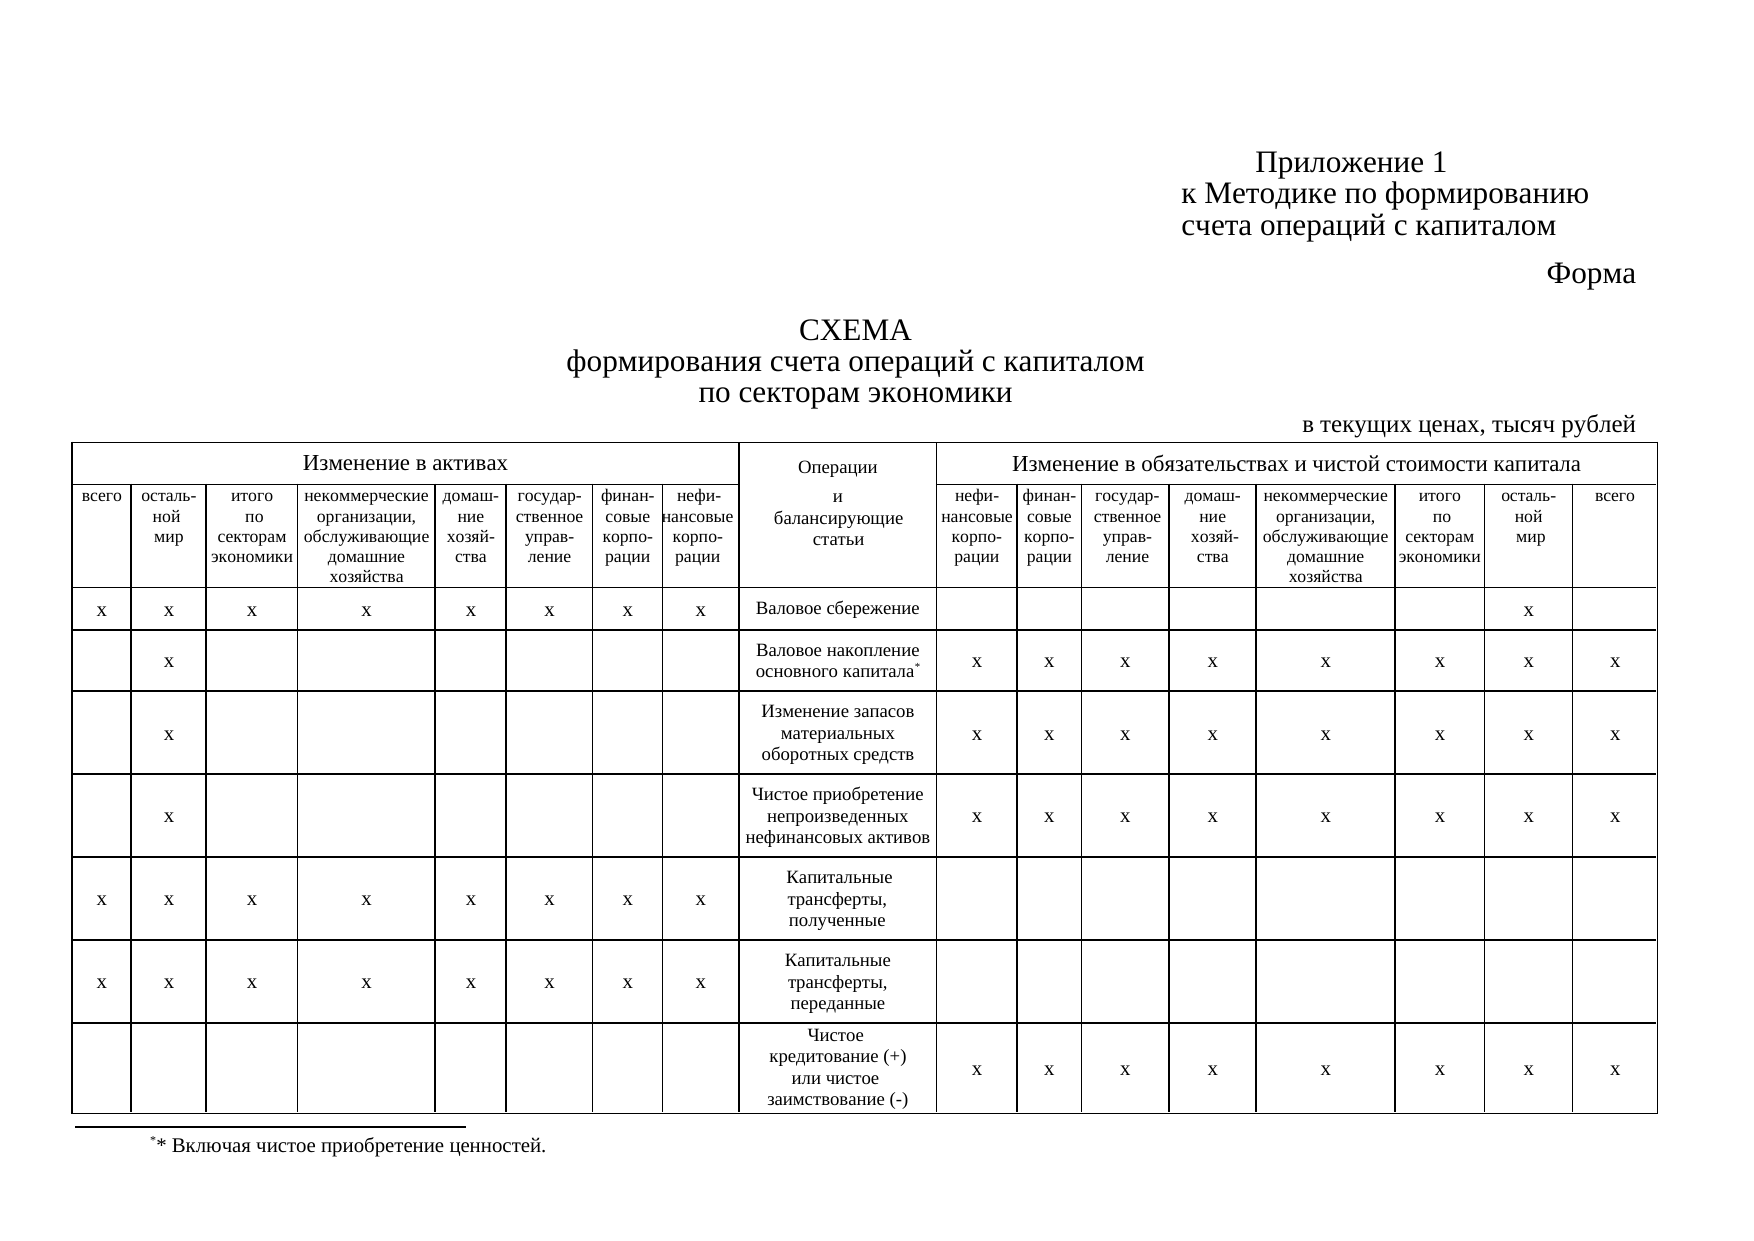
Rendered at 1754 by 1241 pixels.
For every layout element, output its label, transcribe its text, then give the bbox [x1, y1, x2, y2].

table_cell х [73, 588, 130, 629]
table_cell [1018, 588, 1081, 629]
table_cell х [132, 858, 205, 939]
table_cell Валовое накопление основного капитала* [740, 631, 936, 690]
text к Методике по формированию [1181, 179, 1636, 210]
table_cell х [1257, 692, 1394, 773]
subtitle формирования счета операций с капиталом [75, 346, 1636, 377]
table_cell [73, 631, 130, 690]
table_cell [436, 1024, 505, 1112]
table_cell [1485, 858, 1572, 939]
table_cell Капитальные трансферты, переданные [740, 941, 936, 1022]
table_cell [1257, 941, 1394, 1022]
table_cell Чистое приобретение непроизведенных нефинансовых активов [740, 775, 936, 856]
text в текущих ценах, тысяч рублей [75, 409, 1636, 437]
table_cell [593, 631, 662, 690]
table_cell [207, 631, 297, 690]
table_cell х [663, 858, 738, 939]
table_cell х [1396, 692, 1484, 773]
table_cell [298, 631, 434, 690]
table_cell х [1018, 631, 1081, 690]
table_cell [1170, 941, 1255, 1022]
table_cell х [1018, 775, 1081, 856]
table_cell х [298, 941, 434, 1022]
table_cell х [1257, 775, 1394, 856]
table_cell Изменение запасов материальных оборотных средств [740, 692, 936, 773]
table_cell х [207, 941, 297, 1022]
table_cell итого по секторам экономики [1396, 485, 1484, 587]
table_cell государ-ственное управ- ление [507, 485, 592, 587]
table_cell х [132, 692, 205, 773]
table_cell [593, 1024, 662, 1112]
table_cell [73, 1024, 130, 1112]
text Форма [784, 254, 1636, 290]
table_cell х [73, 858, 130, 939]
table_cell некоммерческие организации, обслуживающие домашние хозяйства [298, 485, 434, 587]
table_cell х [937, 775, 1016, 856]
table_cell некоммерческие организации, обслуживающие домашние хозяйства [1257, 485, 1394, 587]
table_cell [507, 692, 592, 773]
table_cell х [1573, 690, 1657, 773]
table_cell х [1485, 775, 1572, 856]
table_cell [1082, 941, 1168, 1022]
table_cell итого по секторам экономики [207, 485, 297, 587]
table_cell [207, 775, 297, 856]
table_cell х [436, 588, 505, 629]
table_cell х [507, 941, 592, 1022]
table_cell х [1082, 1024, 1168, 1112]
table_cell [1485, 941, 1572, 1022]
table_cell [1396, 941, 1484, 1022]
table_cell [1573, 939, 1657, 1022]
table_cell [1082, 588, 1168, 629]
table_cell и балансирующие статьи [740, 484, 936, 587]
table_cell [663, 775, 738, 856]
table_cell [507, 1024, 592, 1112]
table_cell [937, 941, 1016, 1022]
table_cell х [593, 588, 662, 629]
table_cell Валовое сбережение [740, 588, 936, 629]
table_cell х [1170, 775, 1255, 856]
table_cell х [1396, 631, 1484, 690]
table_cell [1170, 588, 1255, 629]
table_cell финан-совые корпо-рации [593, 485, 662, 587]
table_header Изменение в обязательствах и чистой стоимости капитала [937, 443, 1657, 483]
table_cell х [298, 588, 434, 629]
table_cell х [132, 941, 205, 1022]
table_cell х [507, 588, 592, 629]
table_cell [1396, 588, 1484, 629]
table_cell х [298, 858, 434, 939]
table_cell [663, 1024, 738, 1112]
table_cell х [132, 588, 205, 629]
table_cell х [593, 858, 662, 939]
table_cell [298, 1024, 434, 1112]
table_cell х [937, 1024, 1016, 1112]
table_cell х [1573, 1022, 1657, 1112]
table_cell [663, 692, 738, 773]
table_cell х [507, 858, 592, 939]
table_cell х [1170, 631, 1255, 690]
table_cell нефи-нансовые корпо- рации [663, 485, 738, 587]
table_cell [436, 692, 505, 773]
table_header Изменение в активах [73, 443, 738, 483]
table_cell [298, 692, 434, 773]
table_cell х [663, 588, 738, 629]
table_cell х [436, 858, 505, 939]
table_cell х [1082, 775, 1168, 856]
table_cell всего [73, 485, 130, 587]
table_cell х [1485, 631, 1572, 690]
table_cell [1257, 588, 1394, 629]
table_cell х [1396, 775, 1484, 856]
table_cell [1082, 858, 1168, 939]
table_cell финан-совые корпо-рации [1018, 485, 1081, 587]
table_cell [937, 588, 1016, 629]
table_cell х [1018, 692, 1081, 773]
table_cell Чистое кредитование (+) или чистое заимствование (-) [740, 1024, 936, 1112]
table_cell [207, 1024, 297, 1112]
table_cell х [132, 775, 205, 856]
table_cell [593, 692, 662, 773]
text счета операций с капиталом [1181, 210, 1636, 241]
table_cell х [1257, 1024, 1394, 1112]
table_cell х [207, 858, 297, 939]
table_cell [593, 775, 662, 856]
table_cell х [1257, 631, 1394, 690]
table_cell [1573, 856, 1657, 939]
table_cell х [1082, 631, 1168, 690]
table_cell х [1573, 629, 1657, 690]
table_cell [1018, 858, 1081, 939]
text Приложение 1 [1181, 148, 1636, 179]
table_cell х [1170, 1024, 1255, 1112]
table_cell х [1018, 1024, 1081, 1112]
table_cell государ-ственное управ- ление [1082, 485, 1168, 587]
subtitle по секторам экономики [75, 377, 1636, 409]
subtitle СХЕМА [75, 315, 1636, 346]
table_cell домаш-ние хозяй-ства [1170, 485, 1255, 587]
table_cell х [593, 941, 662, 1022]
table_cell х [1485, 1024, 1572, 1112]
table_header Операции [740, 443, 936, 483]
table_cell х [1170, 692, 1255, 773]
table_cell [207, 692, 297, 773]
table_cell х [937, 631, 1016, 690]
table_cell х [1396, 1024, 1484, 1112]
table_cell х [132, 631, 205, 690]
table_cell [298, 775, 434, 856]
table_cell [132, 1024, 205, 1112]
table_cell осталь-ной мир [132, 485, 205, 587]
table_cell [1170, 858, 1255, 939]
table_cell [663, 631, 738, 690]
table_cell х [663, 941, 738, 1022]
table_cell х [207, 588, 297, 629]
table_cell Капитальные трансферты, полученные [740, 858, 936, 939]
table_cell [436, 775, 505, 856]
table_cell [73, 775, 130, 856]
table_cell [507, 631, 592, 690]
table_cell всего [1573, 484, 1657, 587]
table_cell х [1485, 692, 1572, 773]
table_cell х [937, 692, 1016, 773]
table_cell х [1573, 773, 1657, 856]
table_cell х [73, 941, 130, 1022]
table_cell осталь-ной мир [1485, 485, 1572, 587]
table_cell [436, 631, 505, 690]
table_cell х [436, 941, 505, 1022]
table_cell [507, 775, 592, 856]
table_cell нефи-нансовые корпо- рации [937, 485, 1016, 587]
table_cell [1396, 858, 1484, 939]
table_cell домаш-ние хозяй-ства [436, 485, 505, 587]
table_cell х [1082, 692, 1168, 773]
table_cell [937, 858, 1016, 939]
table_cell [1257, 858, 1394, 939]
table_cell [1018, 941, 1081, 1022]
table_cell [73, 692, 130, 773]
table_cell х [1485, 588, 1572, 629]
table_cell [1573, 587, 1657, 629]
